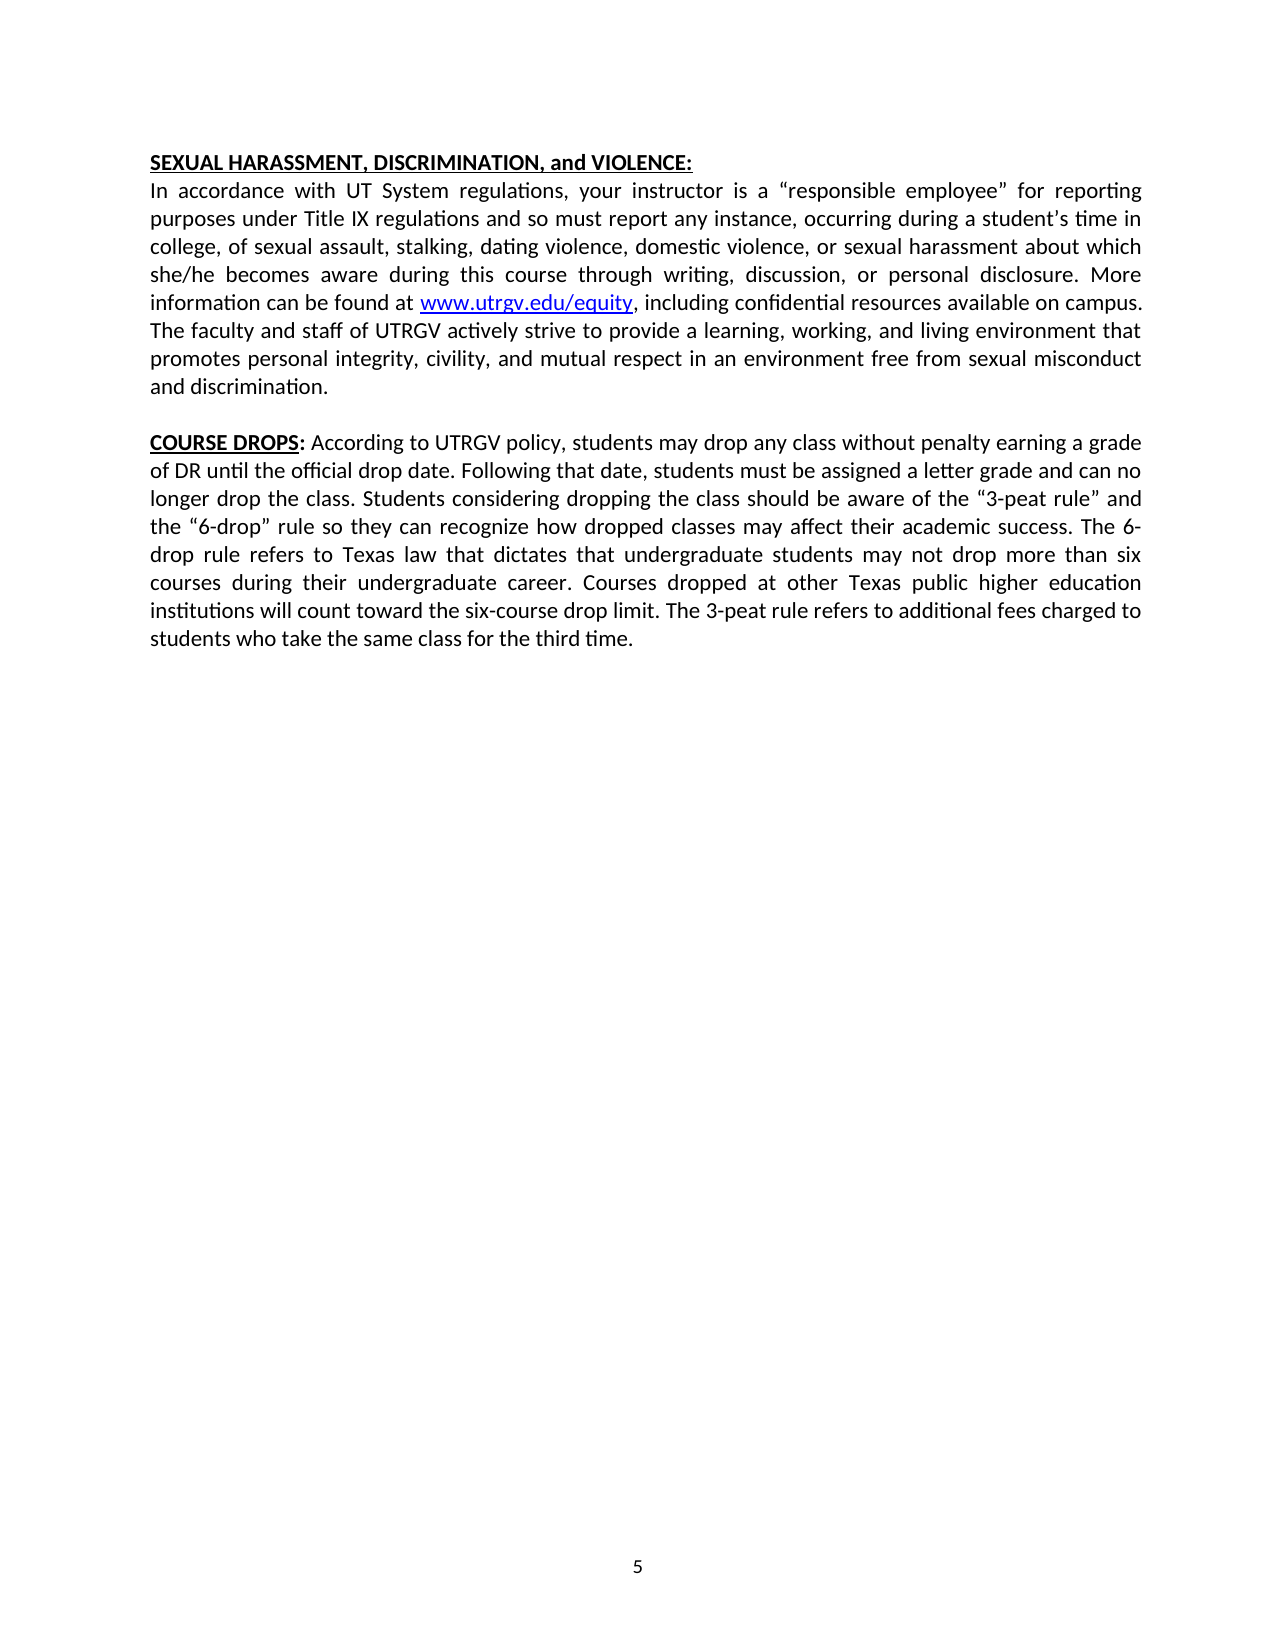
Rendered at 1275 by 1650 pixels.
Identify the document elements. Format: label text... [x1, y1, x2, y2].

text In accordance with UT System regulations, your instructor is a “responsible employee” for reporting purposes under Title IX regulations and so must report any instance, occurring during a student’s time in college, of sexual assault, stalking, dating violence, domestic violence, or sexual harassment about which she/he becomes aware during this course through writing, discussion, or personal disclosure. More information can be found at www.utrgv.edu/equity, including confidential resources available on campus. The faculty and staff of UTRGV actively strive to provide a learning, working, and living environment that promotes personal integrity, civility, and mutual respect in an environment free from sexual misconduct and discrimination. [150, 176, 1144, 400]
text SEXUAL HARASSMENT, DISCRIMINATION, and VIOLENCE: [150, 148, 1144, 176]
text COURSE DROPS: According to UTRGV policy, students may drop any class without penalty earning a grade of DR until the official drop date. Following that date, students must be assigned a letter grade and can no longer drop the class. Students considering dropping the class should be aware of the “3-peat rule” and the “6-drop” rule so they can recognize how dropped classes may affect their academic success. The 6-drop rule refers to Texas law that dictates that undergraduate students may not drop more than six courses during their undergraduate career. Courses dropped at other Texas public higher education institutions will count toward the six-course drop limit. The 3-peat rule refers to additional fees charged to students who take the same class for the third time. [150, 428, 1144, 652]
